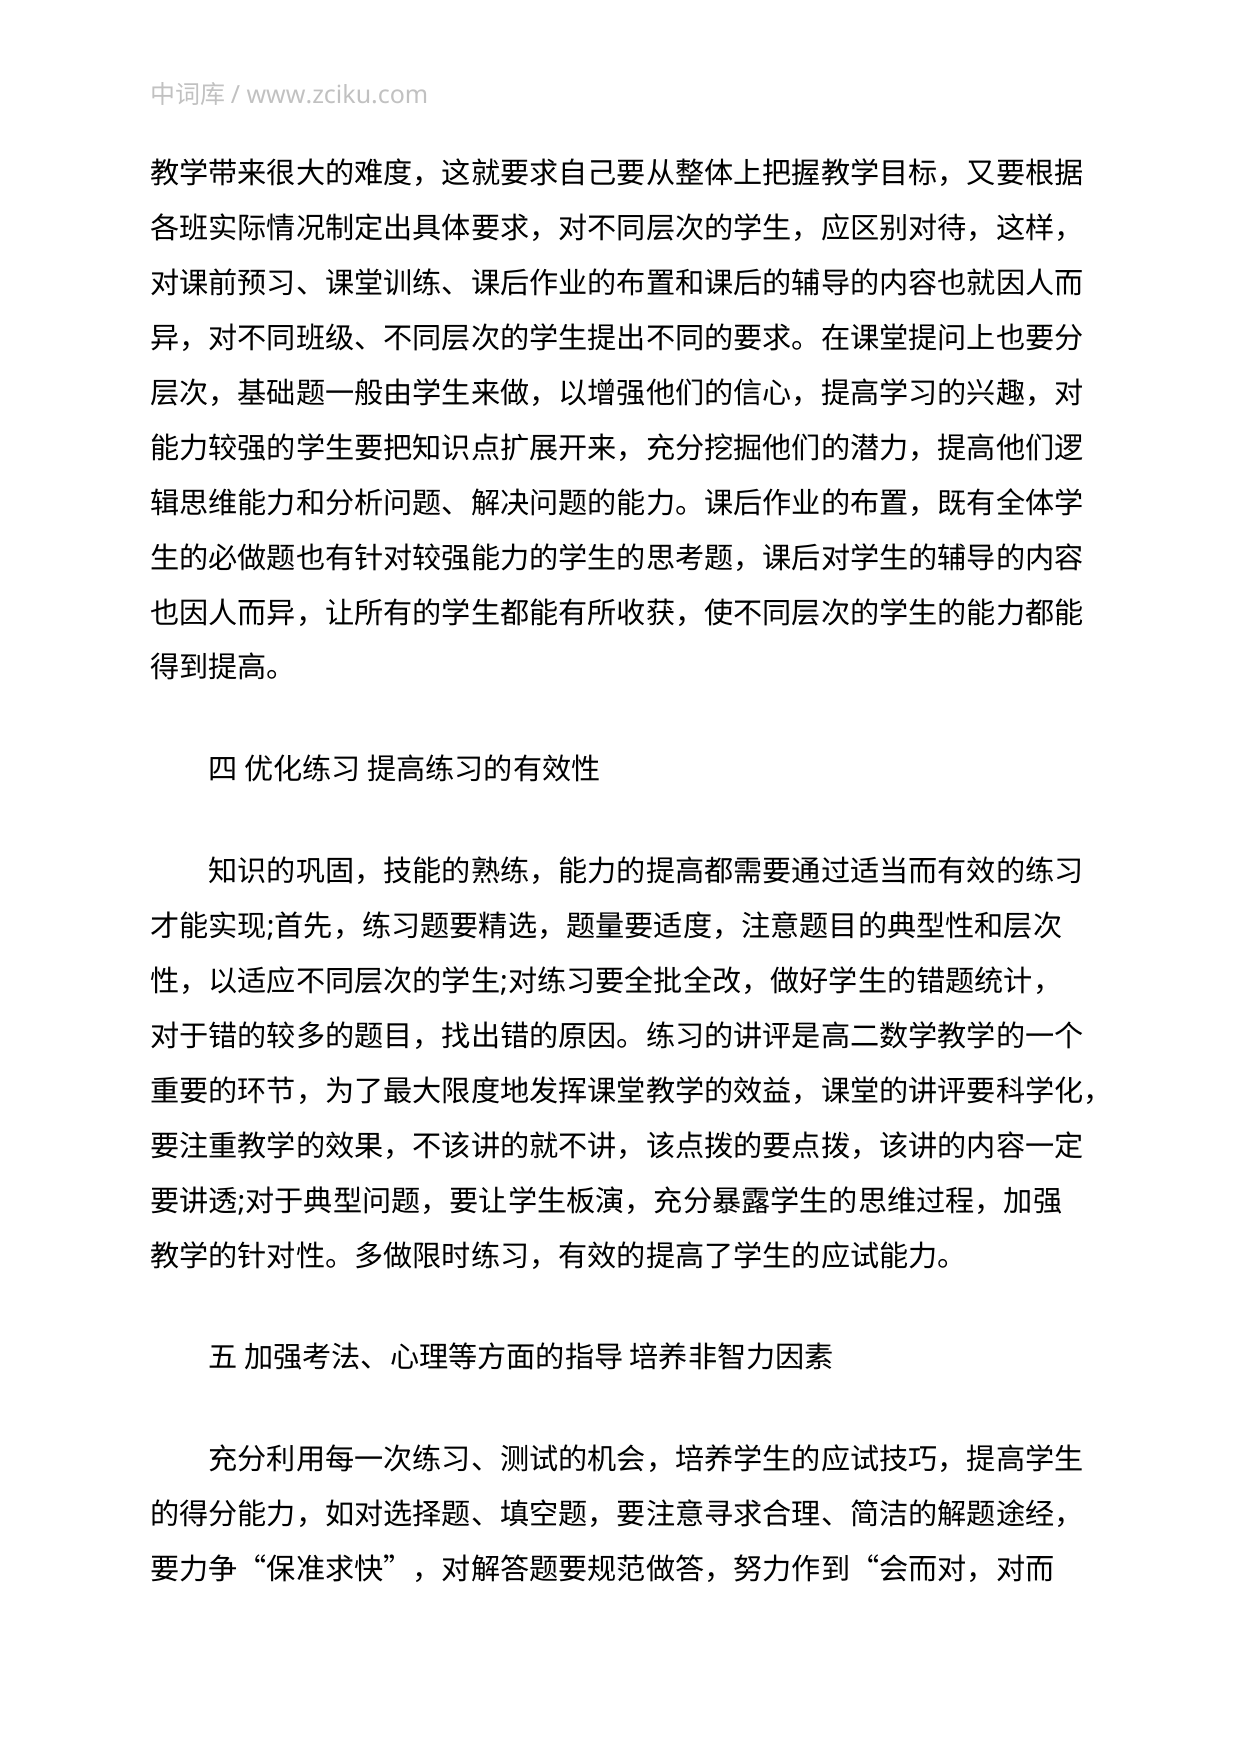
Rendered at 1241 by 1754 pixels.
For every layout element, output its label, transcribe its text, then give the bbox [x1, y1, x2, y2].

text 五 加强考法、心理等方面的指导 培养非智力因素 [150, 1334, 1090, 1376]
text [150, 1436, 1090, 1588]
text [150, 150, 1090, 686]
text 四 优化练习 提高练习的有效性 [150, 746, 1090, 788]
text 知识的巩固，技能的熟练，能力的提高都需要通过适当而有效的练习才能实现;首先，练习题要精选，题量要适度，注意题目的典型性和层次性，以适应不同层次的学生;对练习要全批全改，做好学生的错题统计，对于错的较多的题目，找出错的原因。练习的讲评是高二数学教学的一个重要的环节，为了最大限度地发挥课堂教学的效益，课堂的讲评要科学化，要注重教学的效果，不该讲的就不讲，该点拨的要点拨，该讲的内容一定要讲透;对于典型问题，要让学生板演，充分暴露学生的思维过程，加强教学的针对性。多做限时练习，有效的提高了学生的应试能力。 [150, 848, 1090, 1274]
